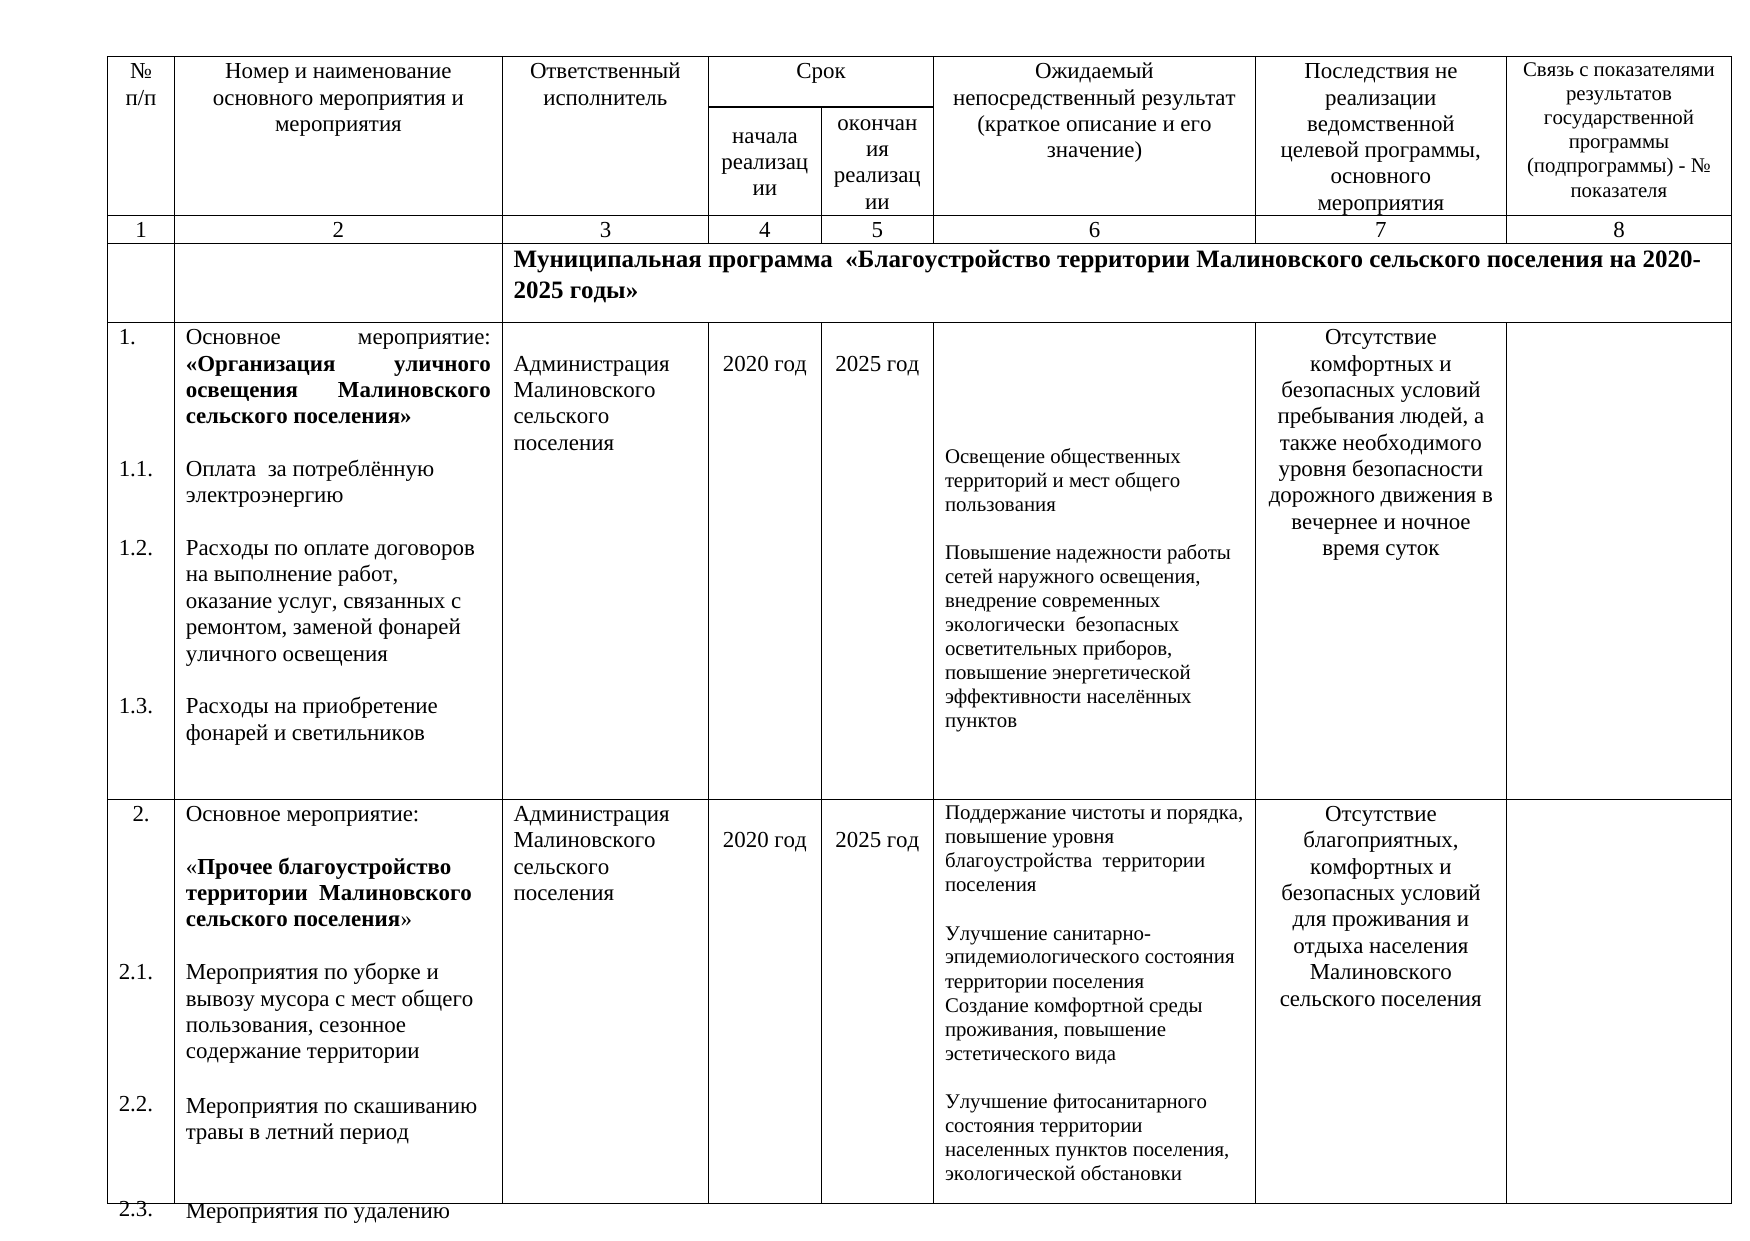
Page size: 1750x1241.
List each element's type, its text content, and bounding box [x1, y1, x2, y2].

table_header Ожидаемый непосредственный результат (краткое описание и его значение) [934, 57, 1255, 215]
table_cell Отсутствие комфортных и безопасных условий пребывания людей, а также необходимого уровня безопасности дорожного движения в вечернее и ночное время суток [1256, 323, 1506, 799]
table_cell [108, 244, 174, 322]
table_cell окончания реализации [822, 108, 933, 215]
table_header № п/п [108, 57, 174, 215]
table_cell начала реализации [709, 108, 821, 215]
table_cell Муниципальная программа «Благоустройство территории Малиновского сельского поселения на 2020-2025 годы» [503, 244, 1731, 322]
table_header Срок [709, 57, 933, 106]
table_cell 8 [1507, 216, 1731, 243]
table_cell 1 [108, 216, 174, 243]
table_cell Отсутствие благоприятных, комфортных и безопасных условий для проживания и отдыха населения Малиновского сельского поселения Нарушение права граждан на охрану жизни и здоровья [1256, 800, 1506, 1203]
table_cell [1507, 800, 1731, 1203]
table_cell 2020 год [709, 323, 821, 799]
table_header Последствия не реализации ведомственной целевой программы, основного мероприятия [1256, 57, 1506, 215]
table_cell 7 [1256, 216, 1506, 243]
table_cell 5 [822, 216, 933, 243]
table_header Связь с показателями результатов государственной программы (подпрограммы) - № показателя [1507, 57, 1731, 215]
table_cell 6 [934, 216, 1255, 243]
table_cell [1507, 323, 1731, 799]
table_cell 1. 1.1. 1.2. 1.3. [108, 323, 174, 799]
table_cell 2. 2.1. 2.2. 2.3. 2.4. 2.5. [108, 800, 174, 1203]
table_cell 2025 год [822, 323, 933, 799]
table_cell Основное мероприятие: «Прочее благоустройство территории Малиновского сельского поселения» Мероприятия по уборке и вывозу мусора с мест общего пользования, сезонное содержание территории Мероприятия по скашиванию травы в летний период Мероприятия по удалению сухостойных, больных и аварийных деревьев Мероприятия по установке указателей улиц Содержание мест захоронения [175, 800, 502, 1203]
table_cell Поддержание чистоты и порядка, повышение уровня благоустройства территории поселения Улучшение санитарно-эпидемиологического состояния территории поселения Создание комфортной среды проживания, повышение эстетического вида Улучшение фитосанитарного состояния территории населенных пунктов поселения, экологической обстановки Стабилизация количества аварийных зеленых насаждений, подлежащих сносу Информирование людей о локализации определенного объекта Поддержание в соответствии с санитарными, экологическими и эстетическими требованиями [934, 800, 1255, 1203]
table_header Ответственный исполнитель [503, 57, 708, 215]
table_cell 4 [709, 216, 821, 243]
table_cell Освещение общественных территорий и мест общего пользования Повышение надежности работы сетей наружного освещения, внедрение современных экологически безопасных осветительных приборов, повышение энергетической эффективности населённых пунктов [934, 323, 1255, 799]
table_cell Администрация Малиновского сельского поселения [503, 323, 708, 799]
table_cell Администрация Малиновского сельского поселения [503, 800, 708, 1203]
table_cell 2025 год [822, 800, 933, 1203]
table_cell 2 [175, 216, 502, 243]
table_cell [175, 244, 502, 322]
table_cell Основное мероприятие: «Организация уличного освещения Малиновского сельского поселения» Оплата за потреблённую электроэнергию Расходы по оплате договоров на выполнение работ, оказание услуг, связанных с ремонтом, заменой фонарей уличного освещения Расходы на приобретение фонарей и светильников [175, 323, 502, 799]
table_cell 2020 год [709, 800, 821, 1203]
table_cell 3 [503, 216, 708, 243]
table_header Номер и наименование основного мероприятия и мероприятия [175, 57, 502, 215]
